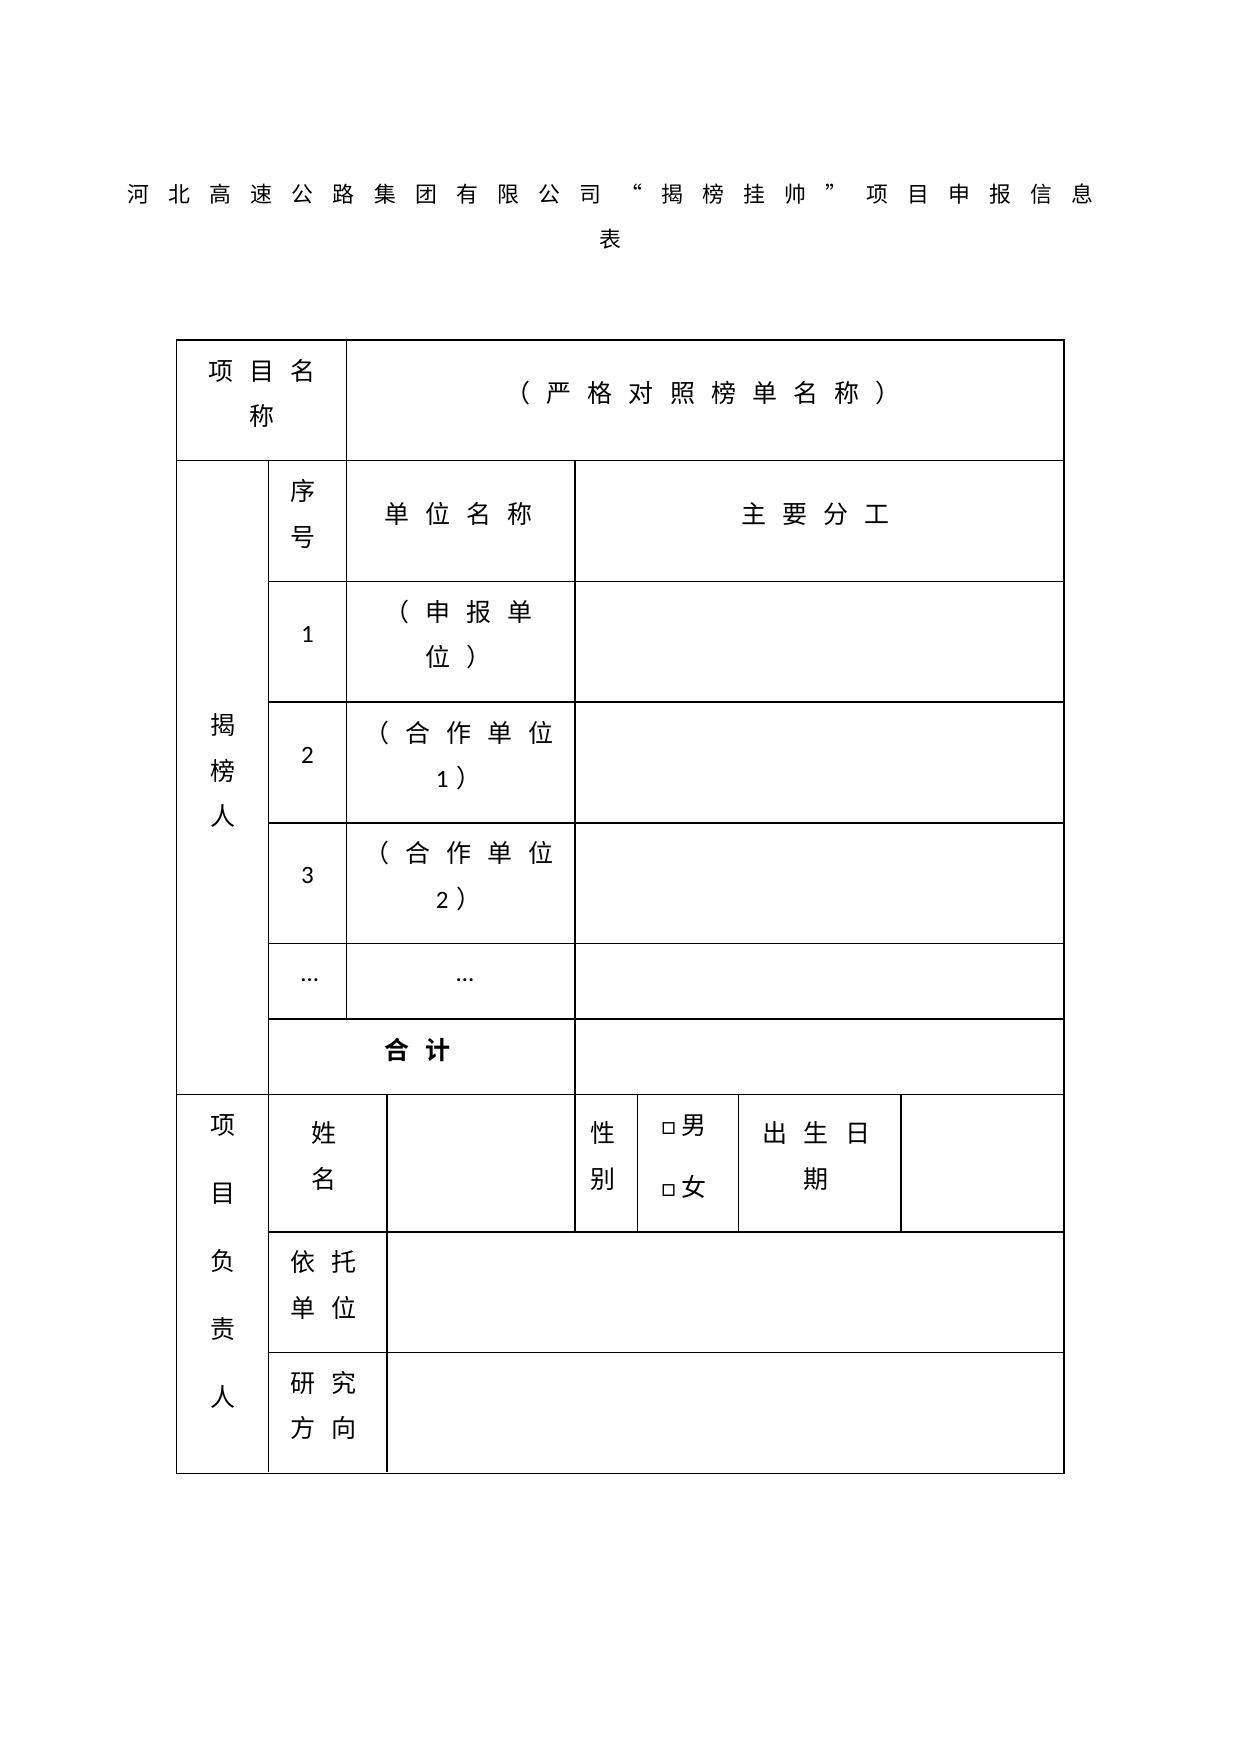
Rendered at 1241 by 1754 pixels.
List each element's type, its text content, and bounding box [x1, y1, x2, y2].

table_cell … [347, 944, 574, 1018]
table_cell [388, 1095, 574, 1231]
table_cell [388, 1353, 1063, 1472]
table_cell 合计 [269, 1020, 574, 1093]
table_cell [576, 824, 1063, 943]
table_cell 依托单位 [269, 1233, 386, 1352]
table_header 项目名称 [177, 341, 346, 460]
table_cell [902, 1095, 1063, 1231]
table_cell 研究方向 [269, 1353, 386, 1472]
table_cell （合作单位1） [347, 703, 574, 822]
table_cell 揭榜人 [177, 461, 268, 1093]
table_cell 1 [269, 582, 346, 701]
table_cell [576, 1020, 1063, 1093]
table_header （严格对照榜单名称） [347, 341, 1063, 460]
table_cell [576, 703, 1063, 822]
table_cell [388, 1233, 1063, 1352]
table_cell （合作单位2） [347, 824, 574, 943]
table_cell 序号 [269, 461, 346, 581]
table_cell （申报单位） [347, 582, 574, 701]
table_cell 性别 [576, 1095, 637, 1231]
table_cell … [269, 944, 346, 1018]
table_cell 项目负责人 [177, 1095, 268, 1472]
table_cell 出生日期 [739, 1095, 900, 1231]
table_cell [576, 944, 1063, 1018]
table_cell 单位名称 [347, 461, 574, 581]
table_cell 3 [269, 824, 346, 943]
text 河北高速公路集团有限公司“揭榜挂帅”项目申报信息表 [117, 170, 1123, 260]
table_cell [576, 582, 1063, 701]
table_cell 主要分工 [576, 461, 1063, 581]
table_cell 姓 名 [269, 1095, 386, 1231]
table_cell □男 □女 [638, 1095, 738, 1231]
table_cell 2 [269, 703, 346, 822]
